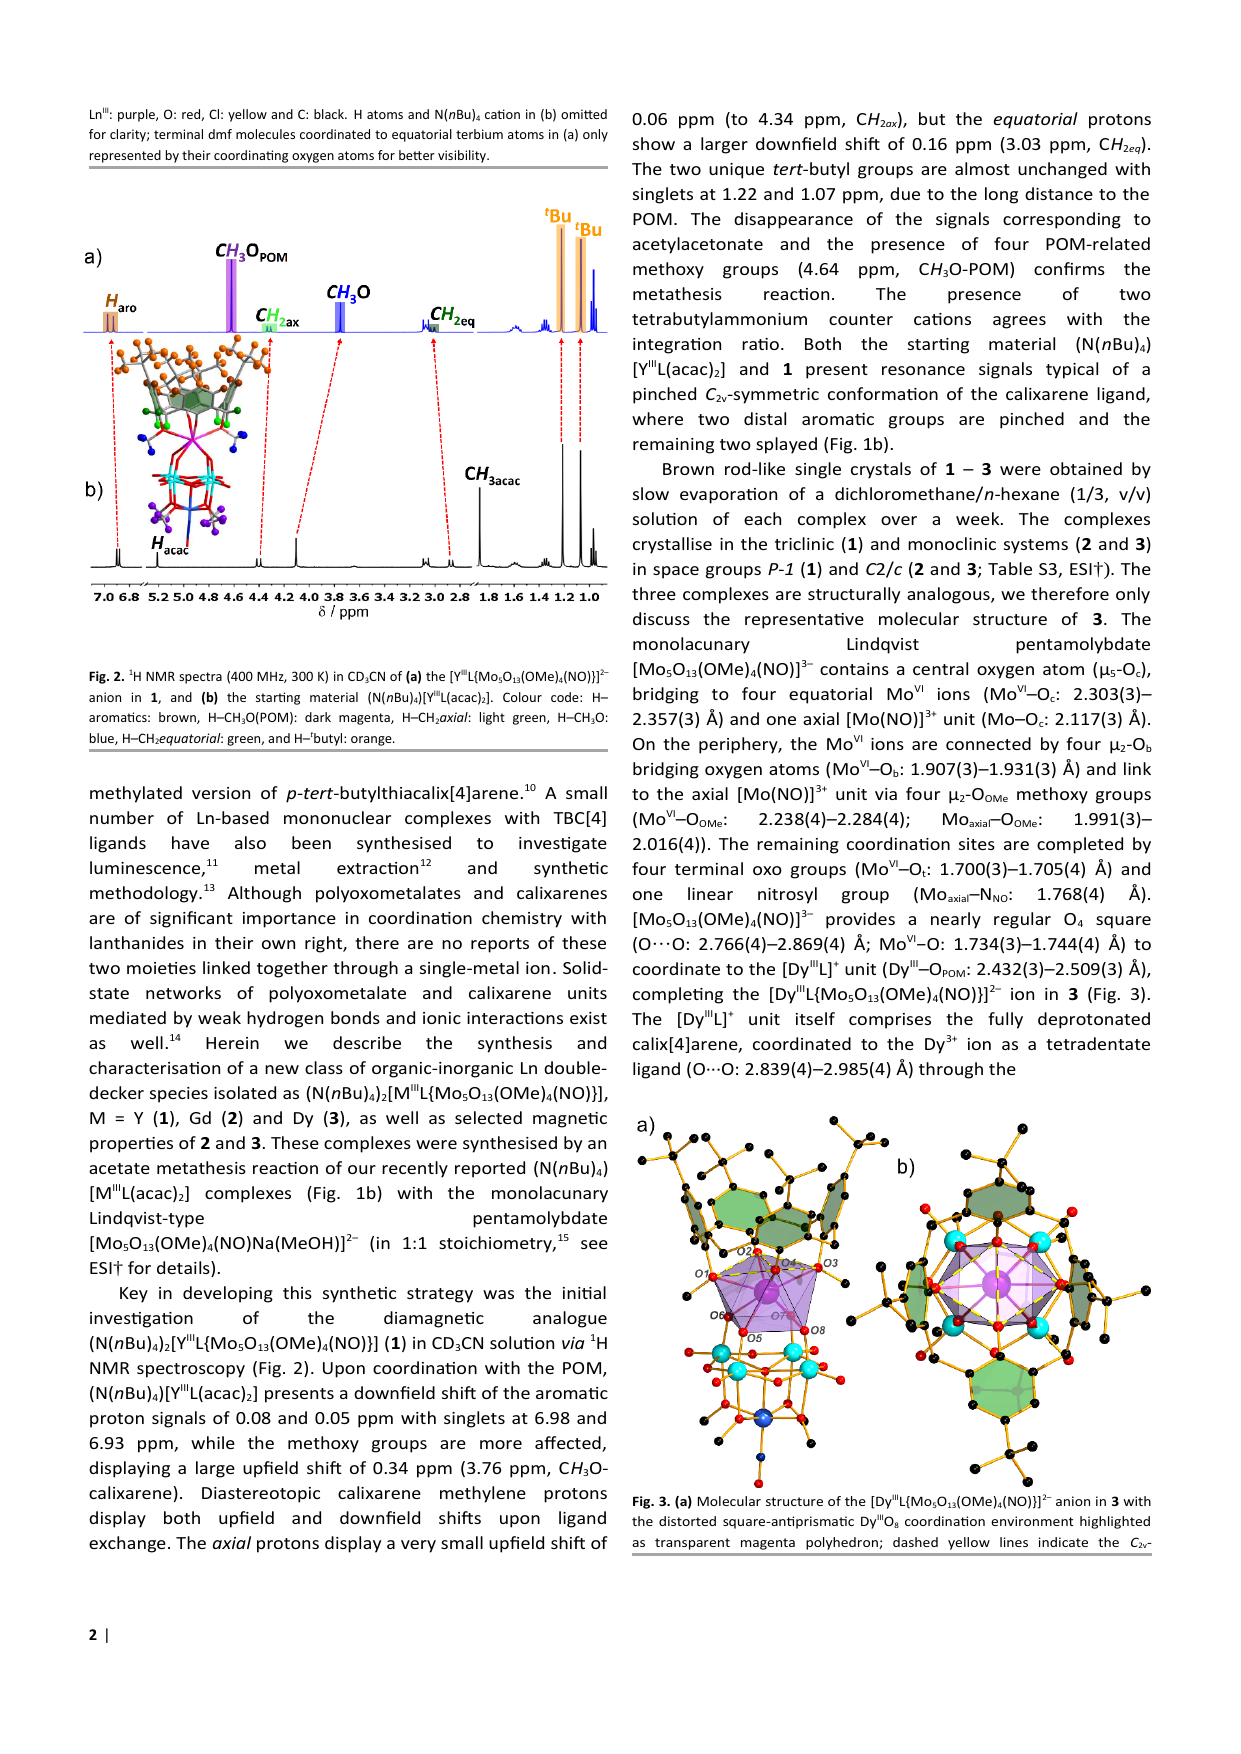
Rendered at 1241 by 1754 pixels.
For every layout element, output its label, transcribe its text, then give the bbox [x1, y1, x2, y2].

text Key in developing this synthetic strategy was the initial investigation of the diamagnetic analogue (N(nBu)4)2[YIIIL{Mo5O13(OMe)4(NO)}] (1) in CD3CN solution via 1H NMR spectroscopy (Fig. 2). Upon coordination with the POM, (N(nBu)4)[YIIIL(acac)2] presents a downfield shift of the aromatic proton signals of 0.08 and 0.05 ppm with singlets at 6.98 and 6.93 ppm, while the methoxy groups are more affected, displaying a large upfield shift of 0.34 ppm (3.76 ppm, CH3O-calixarene). Diastereotopic calixarene methylene protons display both upfield and downfield shifts upon ligand exchange. The axial protons display a very small upfield shift of 0.06 ppm (to 4.34 ppm, CH2ax), but the equatorial protons show a larger downfield shift of 0.16 ppm (3.03 ppm, CH2eq). The two unique tert-butyl groups are almost unchanged with singlets at 1.22 and 1.07 ppm, due to the long distance to the POM. The disappearance of the signals corresponding to acetylacetonate and the presence of four POM-related methoxy groups (4.64 ppm, CH3O-POM) confirms the metathesis reaction. The presence of two tetrabutylammonium counter cations agrees with the integration ratio. Both the starting material (N(nBu)4)[YIIIL(acac)2] and 1 present resonance signals typical of a pinched C2v-symmetric conformation of the calixarene ligand, where two distal aromatic groups are pinched and the remaining two splayed (Fig. 1b). [89, 1279, 608, 1554]
text Fig. 2. 1H NMR spectra (400 MHz, 300 K) in CD3CN of (a) the [YIIIL{Mo5O13(OMe)4(NO)}]2– anion in 1, and (b) the starting material (N(nBu)4)[YIIIL(acac)2]. Colour code: H–aromatics: brown, H–CH3O(POM): dark magenta, H–CH2axial: light green, H–CH3O: blue, H–CH2equatorial: green, and H–tbutyl: orange. [89, 668, 608, 749]
text Brown rod-like single crystals of 1 – 3 were obtained by slow evaporation of a dichloromethane/n-hexane (1/3, v/v) solution of each complex over a week. The complexes crystallise in the triclinic (1) and monoclinic systems (2 and 3) in space groups P-1 (1) and C2/c (2 and 3; Table S3, ESI†). The three complexes are structurally analogous, we therefore only discuss the representative molecular structure of 3. The monolacunary Lindqvist pentamolybdate [Mo5O13(OMe)4(NO)]3– contains a central oxygen atom (µ5-Oc), bridging to four equatorial MoVI ions (MoVI–Oc: 2.303(3)–2.357(3) Å) and one axial [Mo(NO)]3+ unit (Mo–Oc: 2.117(3) Å). On the periphery, the MoVI ions are connected by four µ2-Ob bridging oxygen atoms (MoVI–Ob: 1.907(3)–1.931(3) Å) and link to the axial [Mo(NO)]3+ unit via four µ2-OOMe methoxy groups (MoVI–OOMe: 2.238(4)–2.284(4); Moaxial–OOMe: 1.991(3)–2.016(4)). The remaining coordination sites are completed by four terminal oxo groups (MoVI–Ot: 1.700(3)–1.705(4) Å) and one linear nitrosyl group (Moaxial–NNO: 1.768(4) Å). [Mo5O13(OMe)4(NO)]3– provides a nearly regular O4 square (O···O: 2.766(4)–2.869(4) Å; MoVI−O: 1.734(3)–1.744(4) Å) to coordinate to the [DyIIIL]+ unit (DyIII–OPOM: 2.432(3)–2.509(3) Å), completing the [DyIIIL{Mo5O13(OMe)4(NO)}]2– ion in 3 (Fig. 3). The [DyIIIL]+ unit itself comprises the fully deprotonated calix[4]arene, coordinated to the Dy3+ ion as a tetradentate ligand (O···O: 2.839(4)–2.985(4) Å) through the [632, 455, 1152, 1080]
picture [636, 1115, 1153, 1490]
picture [83, 205, 608, 620]
text Key in developing this synthetic strategy was the initial investigation of the diamagnetic analogue (N(nBu)4)2[YIIIL{Mo5O13(OMe)4(NO)}] (1) in CD3CN solution via 1H NMR spectroscopy (Fig. 2). Upon coordination with the POM, (N(nBu)4)[YIIIL(acac)2] presents a downfield shift of the aromatic proton signals of 0.08 and 0.05 ppm with singlets at 6.98 and 6.93 ppm, while the methoxy groups are more affected, displaying a large upfield shift of 0.34 ppm (3.76 ppm, CH3O-calixarene). Diastereotopic calixarene methylene protons display both upfield and downfield shifts upon ligand exchange. The axial protons display a very small upfield shift of 0.06 ppm (to 4.34 ppm, CH2ax), but the equatorial protons show a larger downfield shift of 0.16 ppm (3.03 ppm, CH2eq). The two unique tert-butyl groups are almost unchanged with singlets at 1.22 and 1.07 ppm, due to the long distance to the POM. The disappearance of the signals corresponding to acetylacetonate and the presence of four POM-related methoxy groups (4.64 ppm, CH3O-POM) confirms the metathesis reaction. The presence of two tetrabutylammonium counter cations agrees with the integration ratio. Both the starting material (N(nBu)4)[YIIIL(acac)2] and 1 present resonance signals typical of a pinched C2v-symmetric conformation of the calixarene ligand, where two distal aromatic groups are pinched and the remaining two splayed (Fig. 1b). [632, 105, 1152, 455]
text methylated version of p‐tert-butylthiacalix[4]arene.10 A small number of Ln-based mononuclear complexes with TBC[4] ligands have also been synthesised to investigate luminescence,11 metal extraction12 and synthetic methodology.13 Although polyoxometalates and calixarenes are of significant importance in coordination chemistry with lanthanides in their own right, there are no reports of these two moieties linked together through a single-metal ion. Solid-state networks of polyoxometalate and calixarene units mediated by weak hydrogen bonds and ionic interactions exist as well.14 Herein we describe the synthesis and characterisation of a new class of organic-inorganic Ln double-decker species isolated as (N(nBu)4)2[MIIIL{Mo5O13(OMe)4(NO)}], M = Y (1), Gd (2) and Dy (3), as well as selected magnetic properties of 2 and 3. These complexes were synthesised by an acetate metathesis reaction of our recently reported (N(nBu)4)[MIIIL(acac)2] complexes (Fig. 1b) with the monolacunary Lindqvist-type pentamolybdate [Mo5O13(OMe)4(NO)Na(MeOH)]2– (in 1:1 stoichiometry,15 see ESI† for details). [89, 779, 608, 1279]
